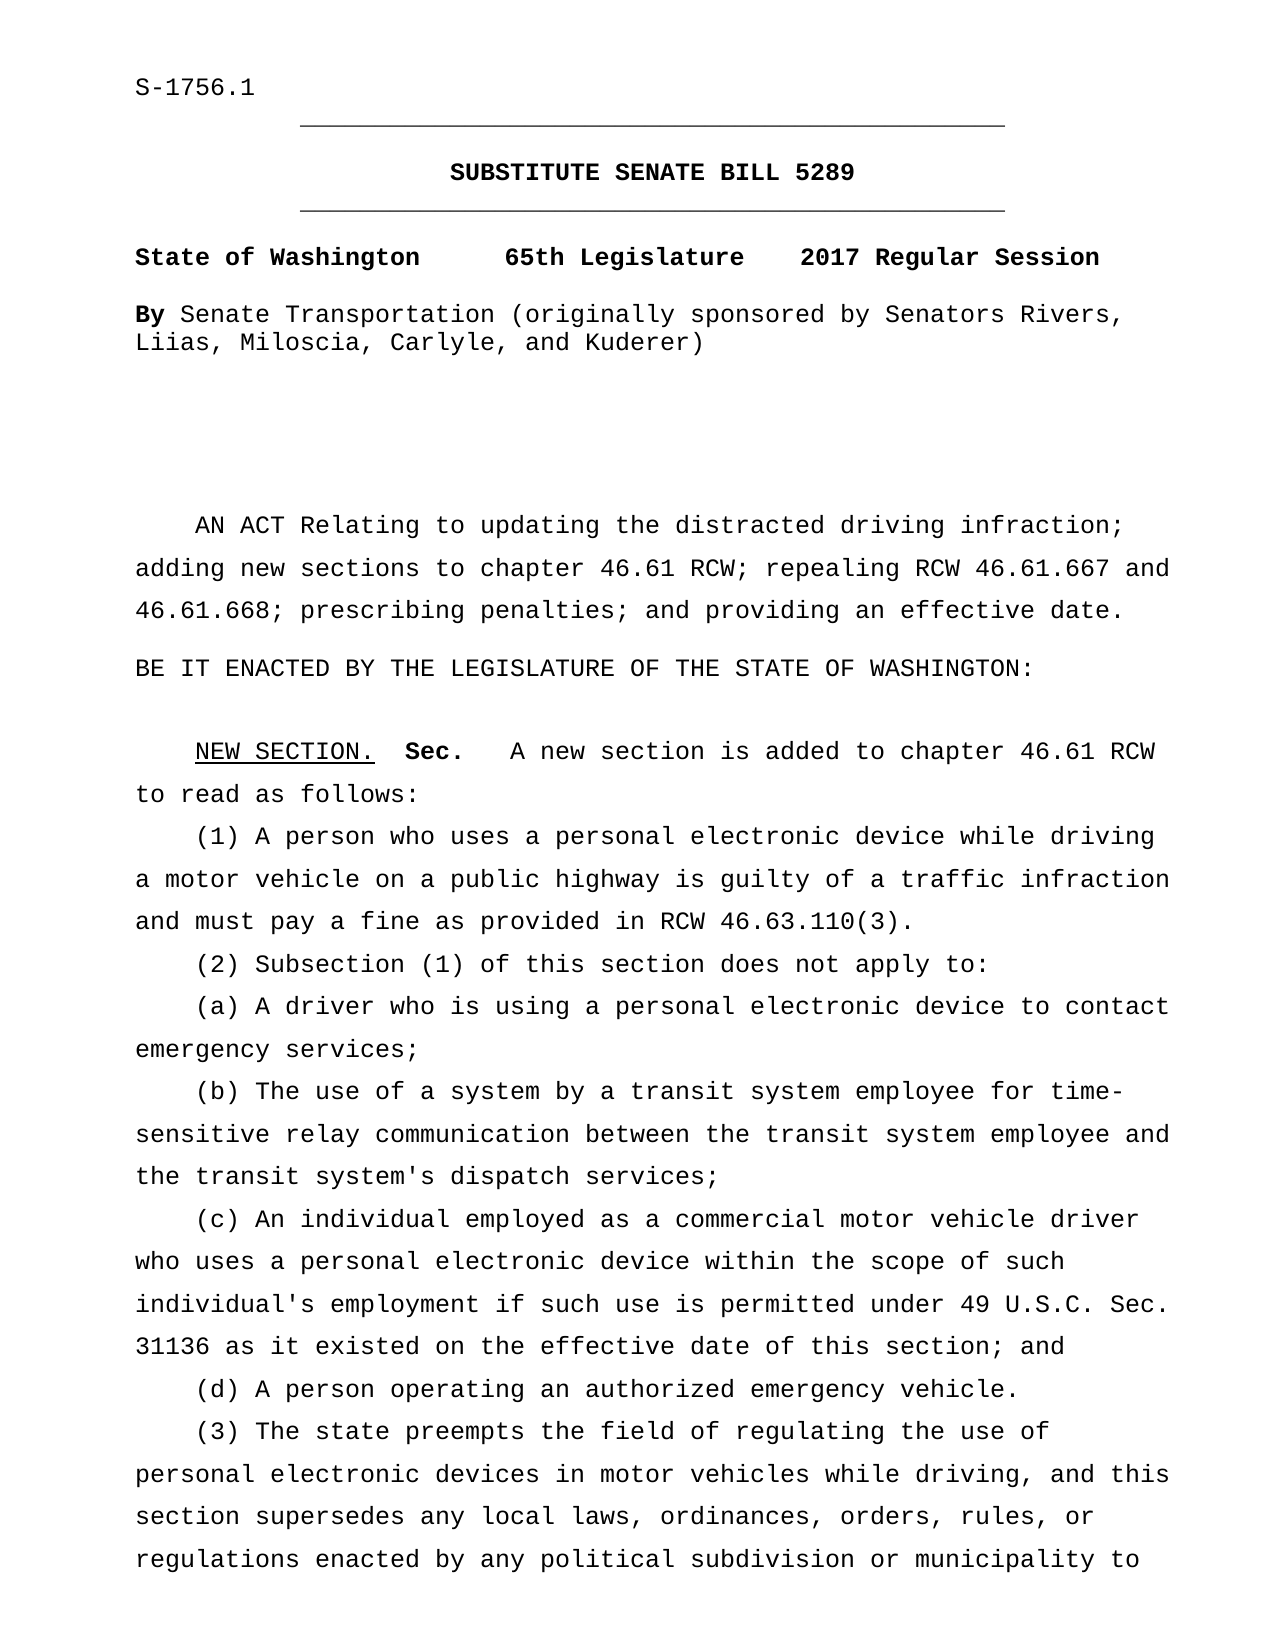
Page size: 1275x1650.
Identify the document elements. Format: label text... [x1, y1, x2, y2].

text _______________________________________________ [135, 103, 1170, 132]
text State of Washington 65th Legislature 2017 Regular Session [135, 245, 1170, 273]
text (1) A person who uses a personal electronic device while driving a motor vehicle on a public highway is guilty of a traffic infraction and must pay a fine as provided in RCW 46.63.110(3). [135, 811, 1170, 938]
text (c) An individual employed as a commercial motor vehicle driver who uses a personal electronic device within the scope of such individual's employment if such use is permitted under 49 U.S.C. Sec. 31136 as it existed on the effective date of this section; and [135, 1193, 1170, 1363]
text AN ACT Relating to updating the distracted driving infraction; adding new sections to chapter 46.61 RCW; repealing RCW 46.61.667 and 46.61.668; prescribing penalties; and providing an effective date. [135, 500, 1170, 627]
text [135, 1406, 1170, 1576]
text NEW SECTION. Sec. A new section is added to chapter 46.61 RCW to read as follows: [135, 726, 1170, 811]
text SUBSTITUTE SENATE BILL 5289 [135, 160, 1170, 188]
text (d) A person operating an authorized emergency vehicle. [135, 1363, 1170, 1406]
text (2) Subsection (1) of this section does not apply to: [135, 938, 1170, 981]
text _______________________________________________ [135, 188, 1170, 217]
text (a) A driver who is using a personal electronic device to contact emergency services; [135, 981, 1170, 1066]
text By Senate Transportation (originally sponsored by Senators Rivers, Liias, Miloscia, Carlyle, and Kuderer) [135, 302, 1170, 358]
text BE IT ENACTED BY THE LEGISLATURE OF THE STATE OF WASHINGTON: [135, 656, 1170, 684]
text S-1756.1 [135, 75, 1170, 103]
text (b) The use of a system by a transit system employee for time-sensitive relay communication between the transit system employee and the transit system's dispatch services; [135, 1066, 1170, 1193]
